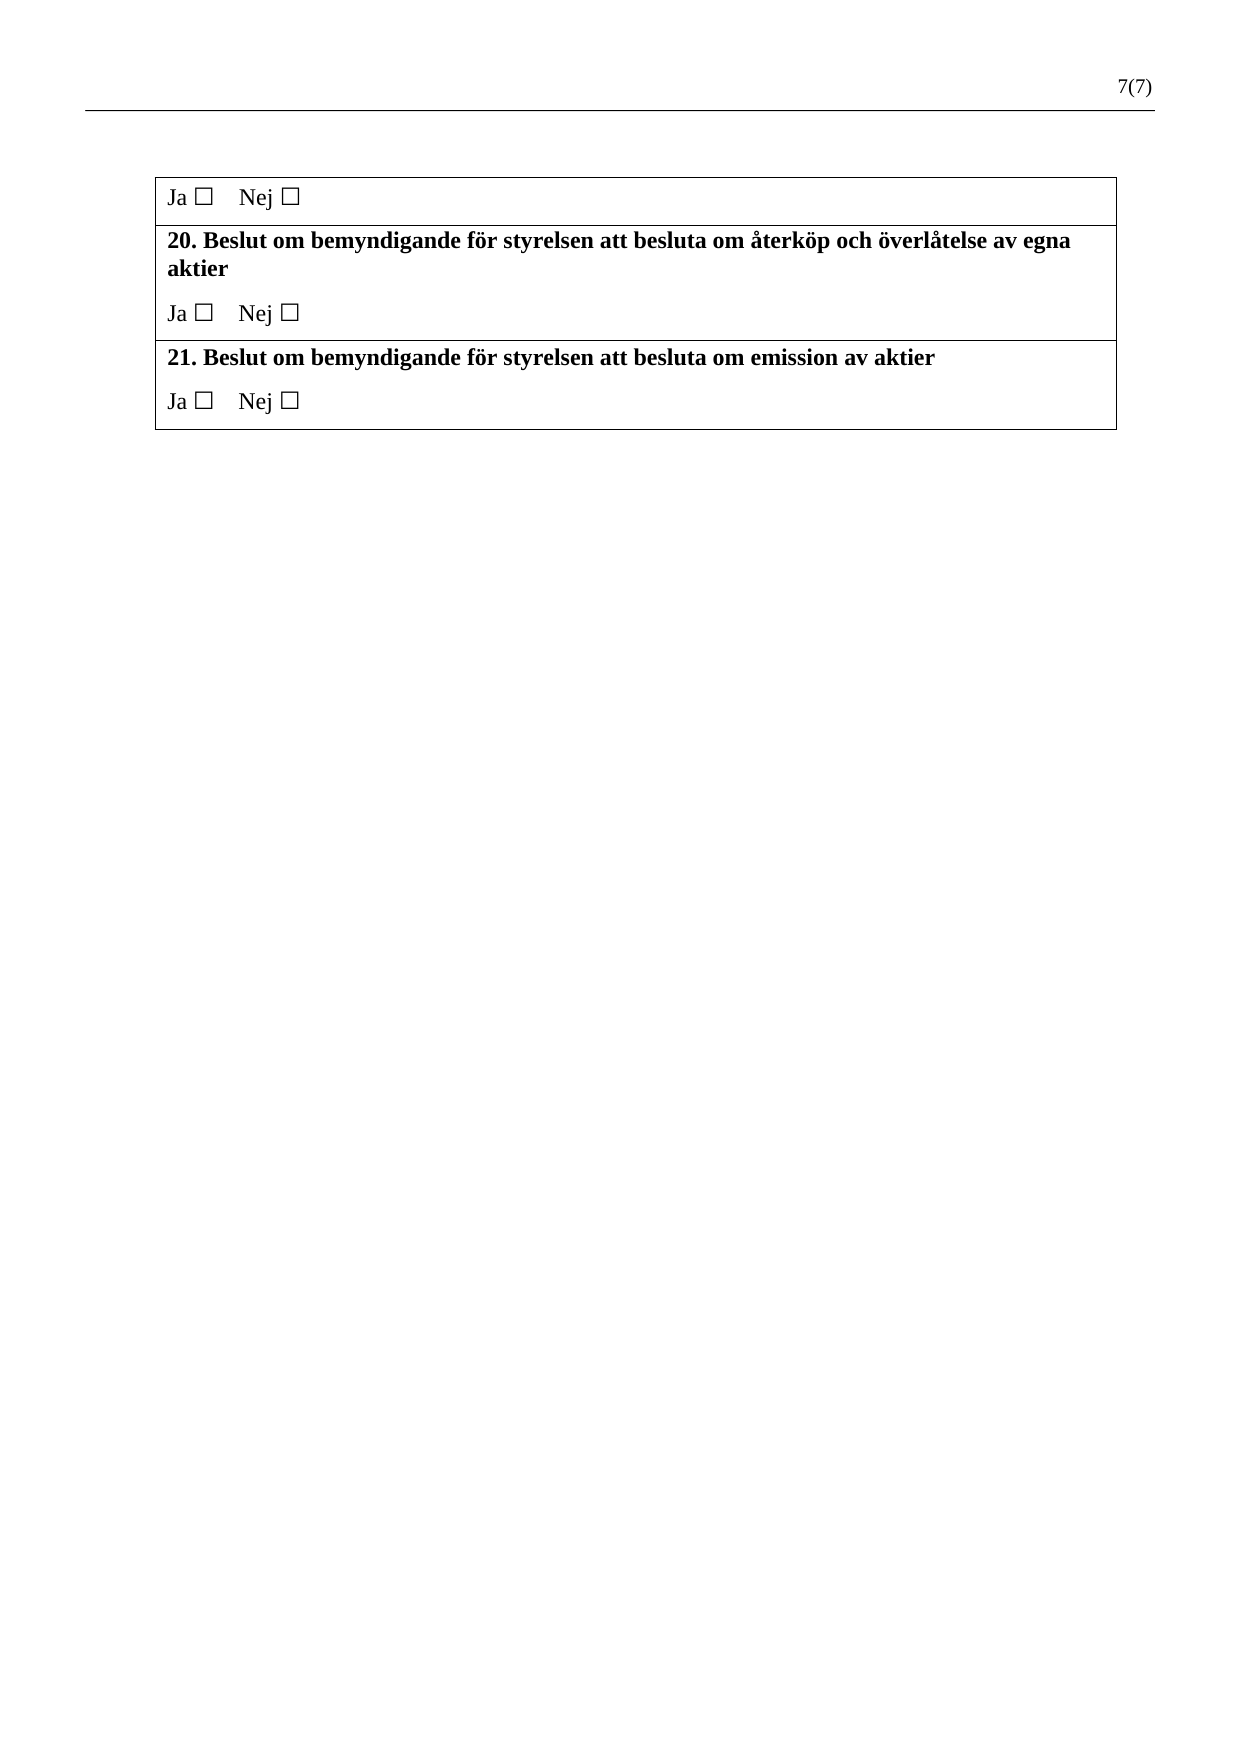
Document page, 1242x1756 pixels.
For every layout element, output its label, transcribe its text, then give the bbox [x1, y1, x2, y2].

table_cell 20. Beslut om bemyndigande för styrelsen att besluta om återköp och överlåtelse av egna aktier Ja ☐ Nej ☐ [156, 226, 1116, 340]
table_cell 21. Beslut om bemyndigande för styrelsen att besluta om emission av aktier Ja ☐ Nej ☐ [156, 341, 1116, 429]
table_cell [156, 178, 1116, 224]
